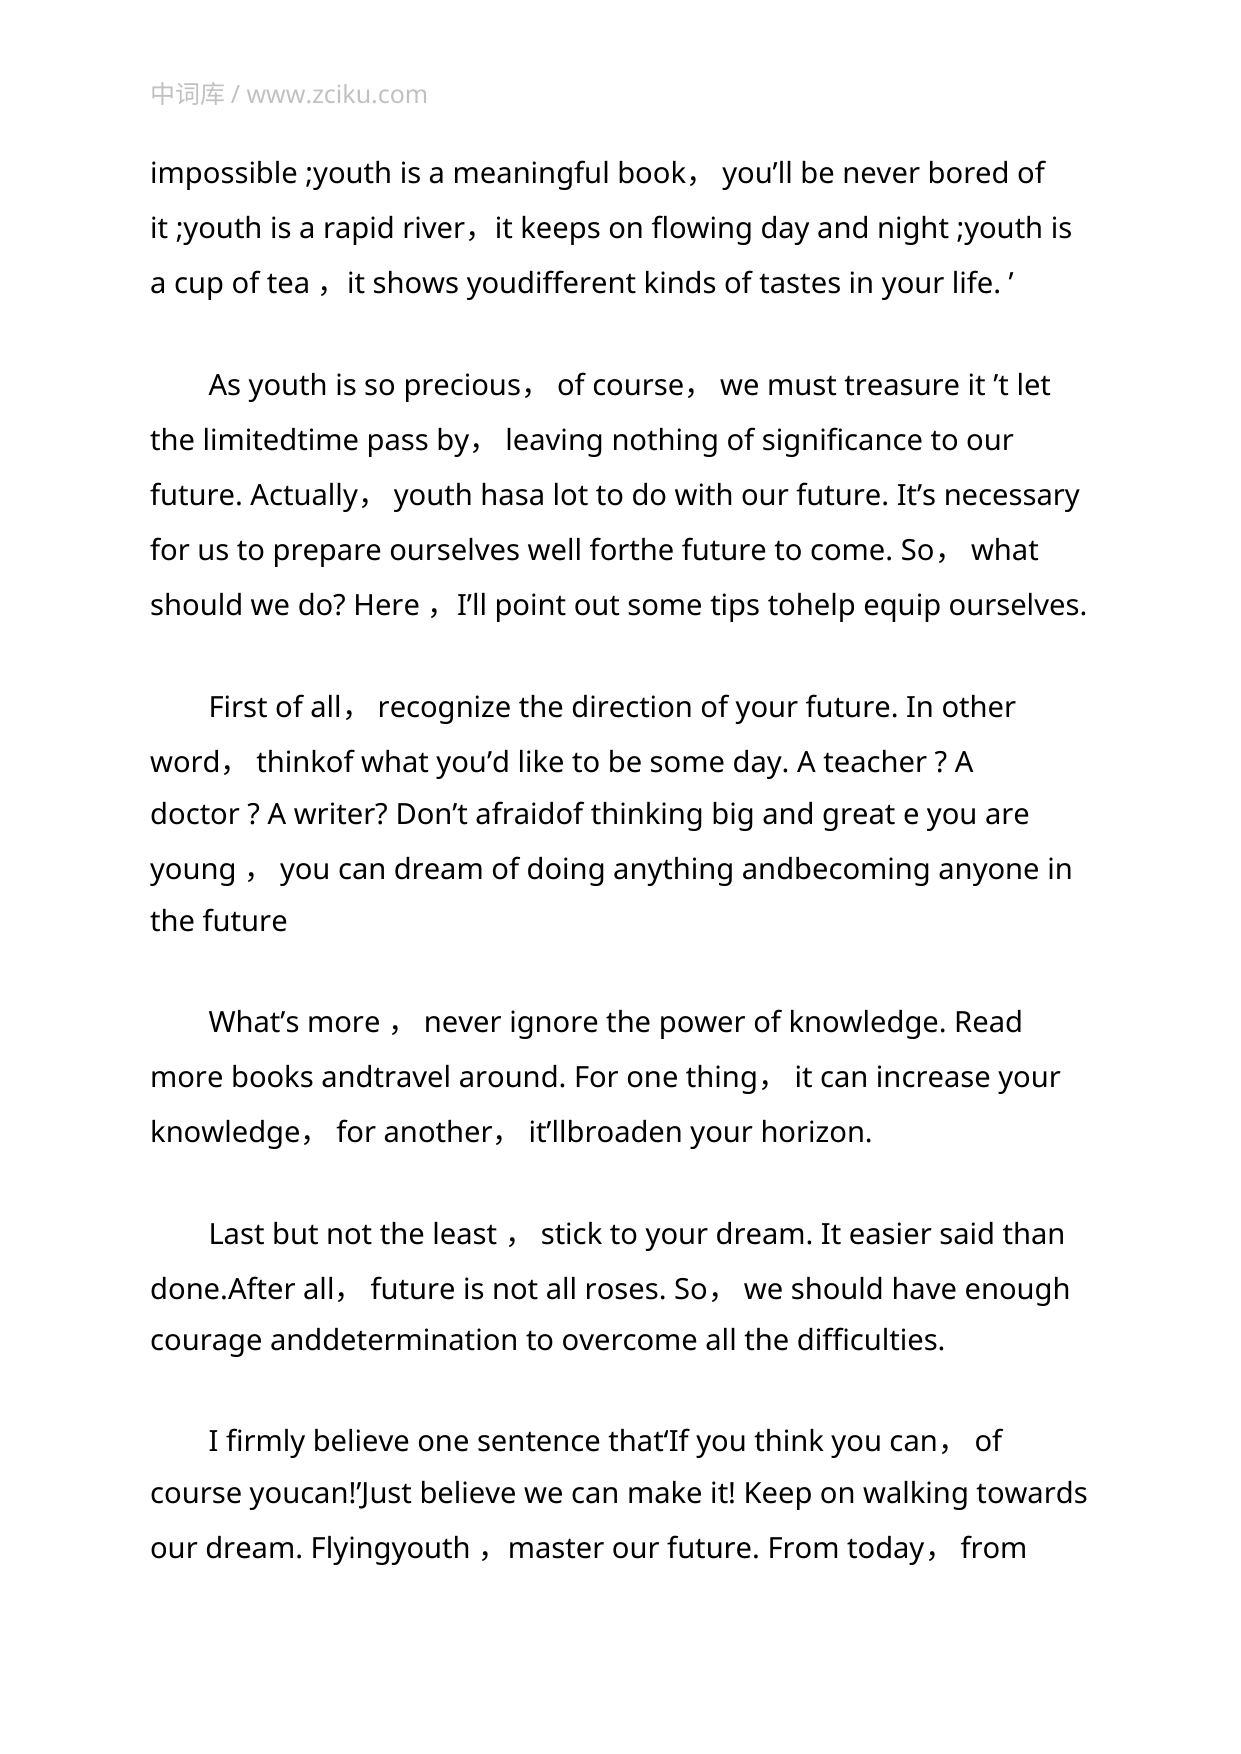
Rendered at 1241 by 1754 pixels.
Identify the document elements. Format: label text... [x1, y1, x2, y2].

text Last but not the least ， stick to your dream. It easier said than done.After all， future is not all roses. So， we should have enough courage anddetermination to overcome all the difficulties. [150, 1210, 1090, 1359]
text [150, 1418, 1090, 1567]
text As youth is so precious， of course， we must treasure it ’t let the limitedtime pass by， leaving nothing of significance to our future. Actually， youth hasa lot to do with our future. It’s necessary for us to prepare ourselves well forthe future to come. So， what should we do? Here ，I’ll point out some tips tohelp equip ourselves. [150, 362, 1090, 624]
text What’s more ， never ignore the power of knowledge. Read more books andtravel around. For one thing， it can increase your knowledge， for another， it’llbroaden your horizon. [150, 998, 1090, 1151]
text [150, 150, 1090, 302]
text First of all， recognize the direction of your future. In other word， thinkof what you’d like to be some day. A teacher ? A doctor ? A writer? Don’t afraidof thinking big and great e you are young ， you can dream of doing anything andbecoming anyone in the future [150, 684, 1090, 939]
